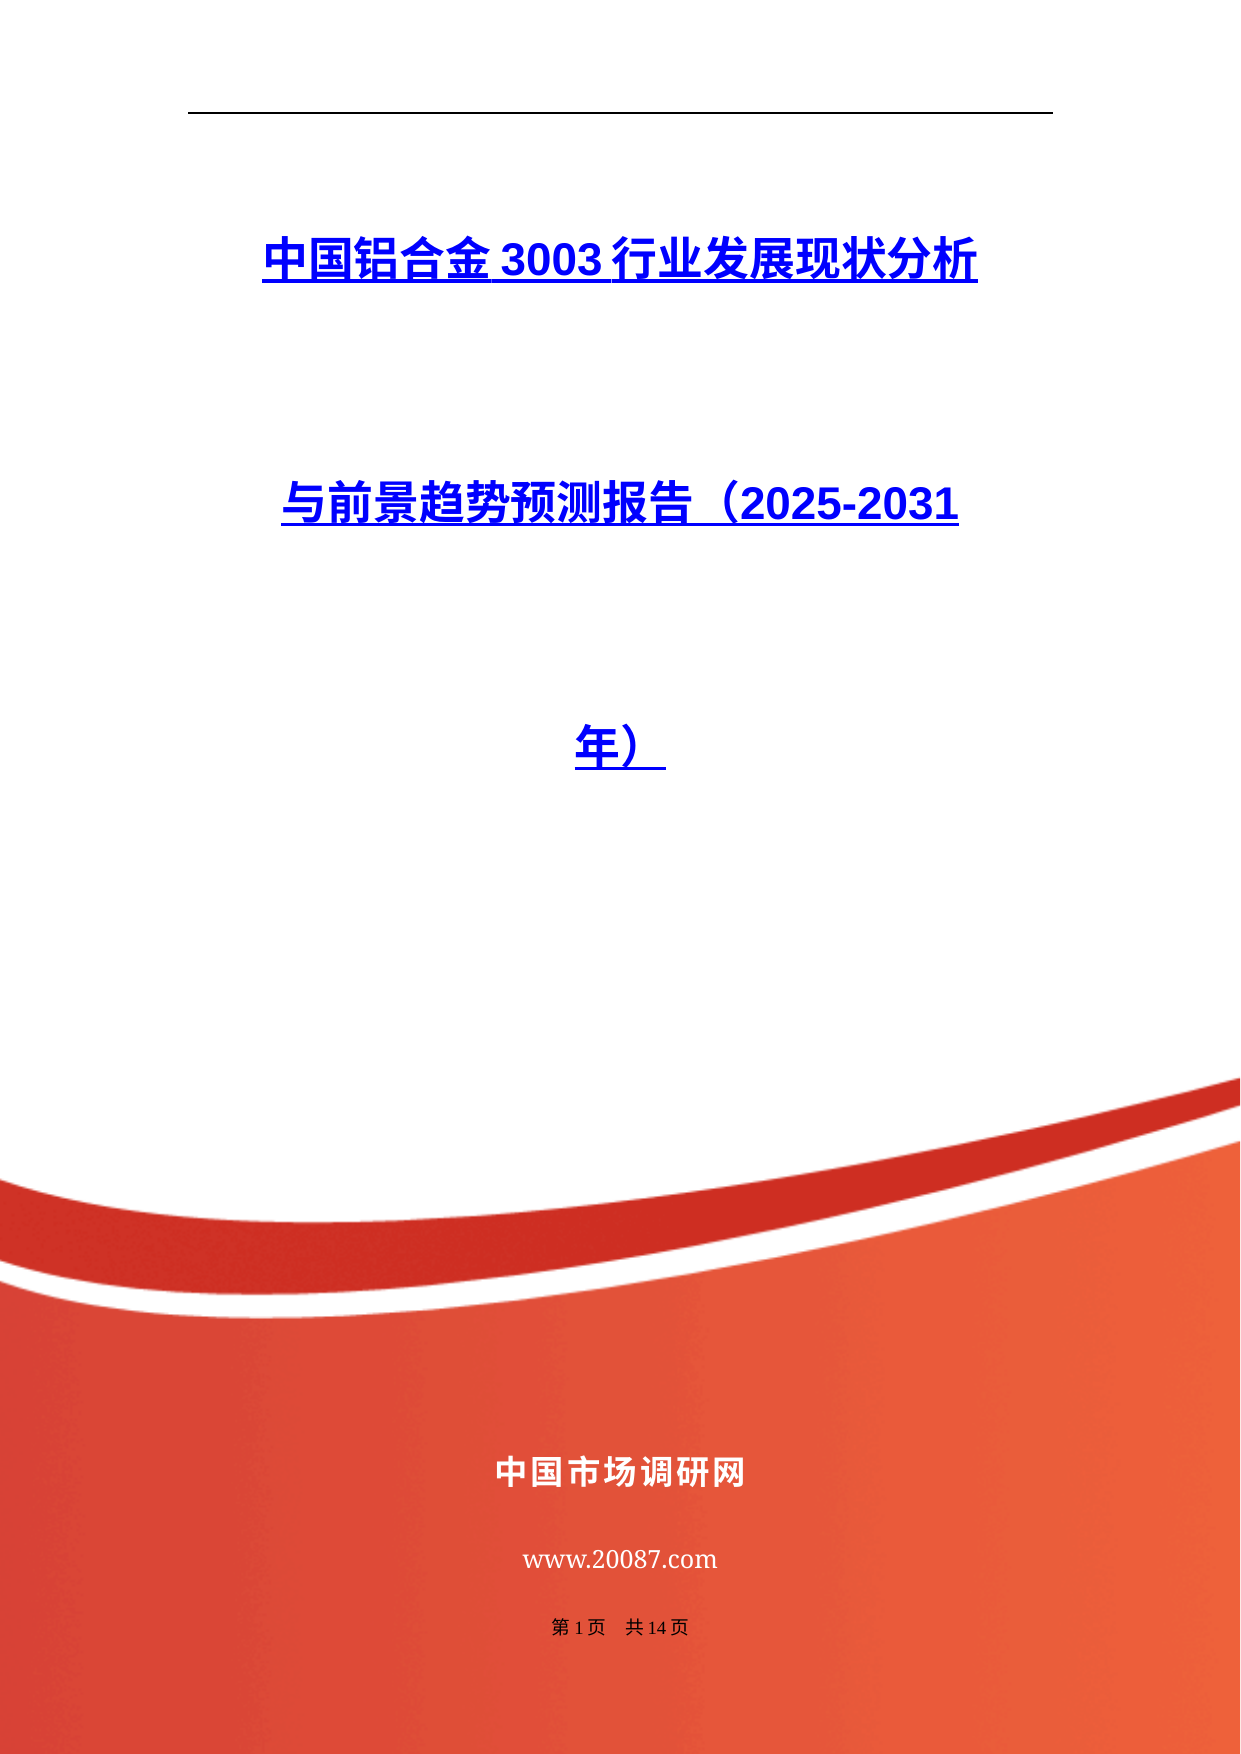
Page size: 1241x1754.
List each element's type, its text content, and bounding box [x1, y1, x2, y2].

text www.20087.com [187, 1526, 1053, 1591]
subtitle 中国市场调研网 [187, 1437, 1053, 1502]
table_header 中国铝合金3003行业发展现状分析与前景趋势预测报告（2025-2031年） [188, 207, 1053, 871]
picture [0, 1006, 1241, 1754]
